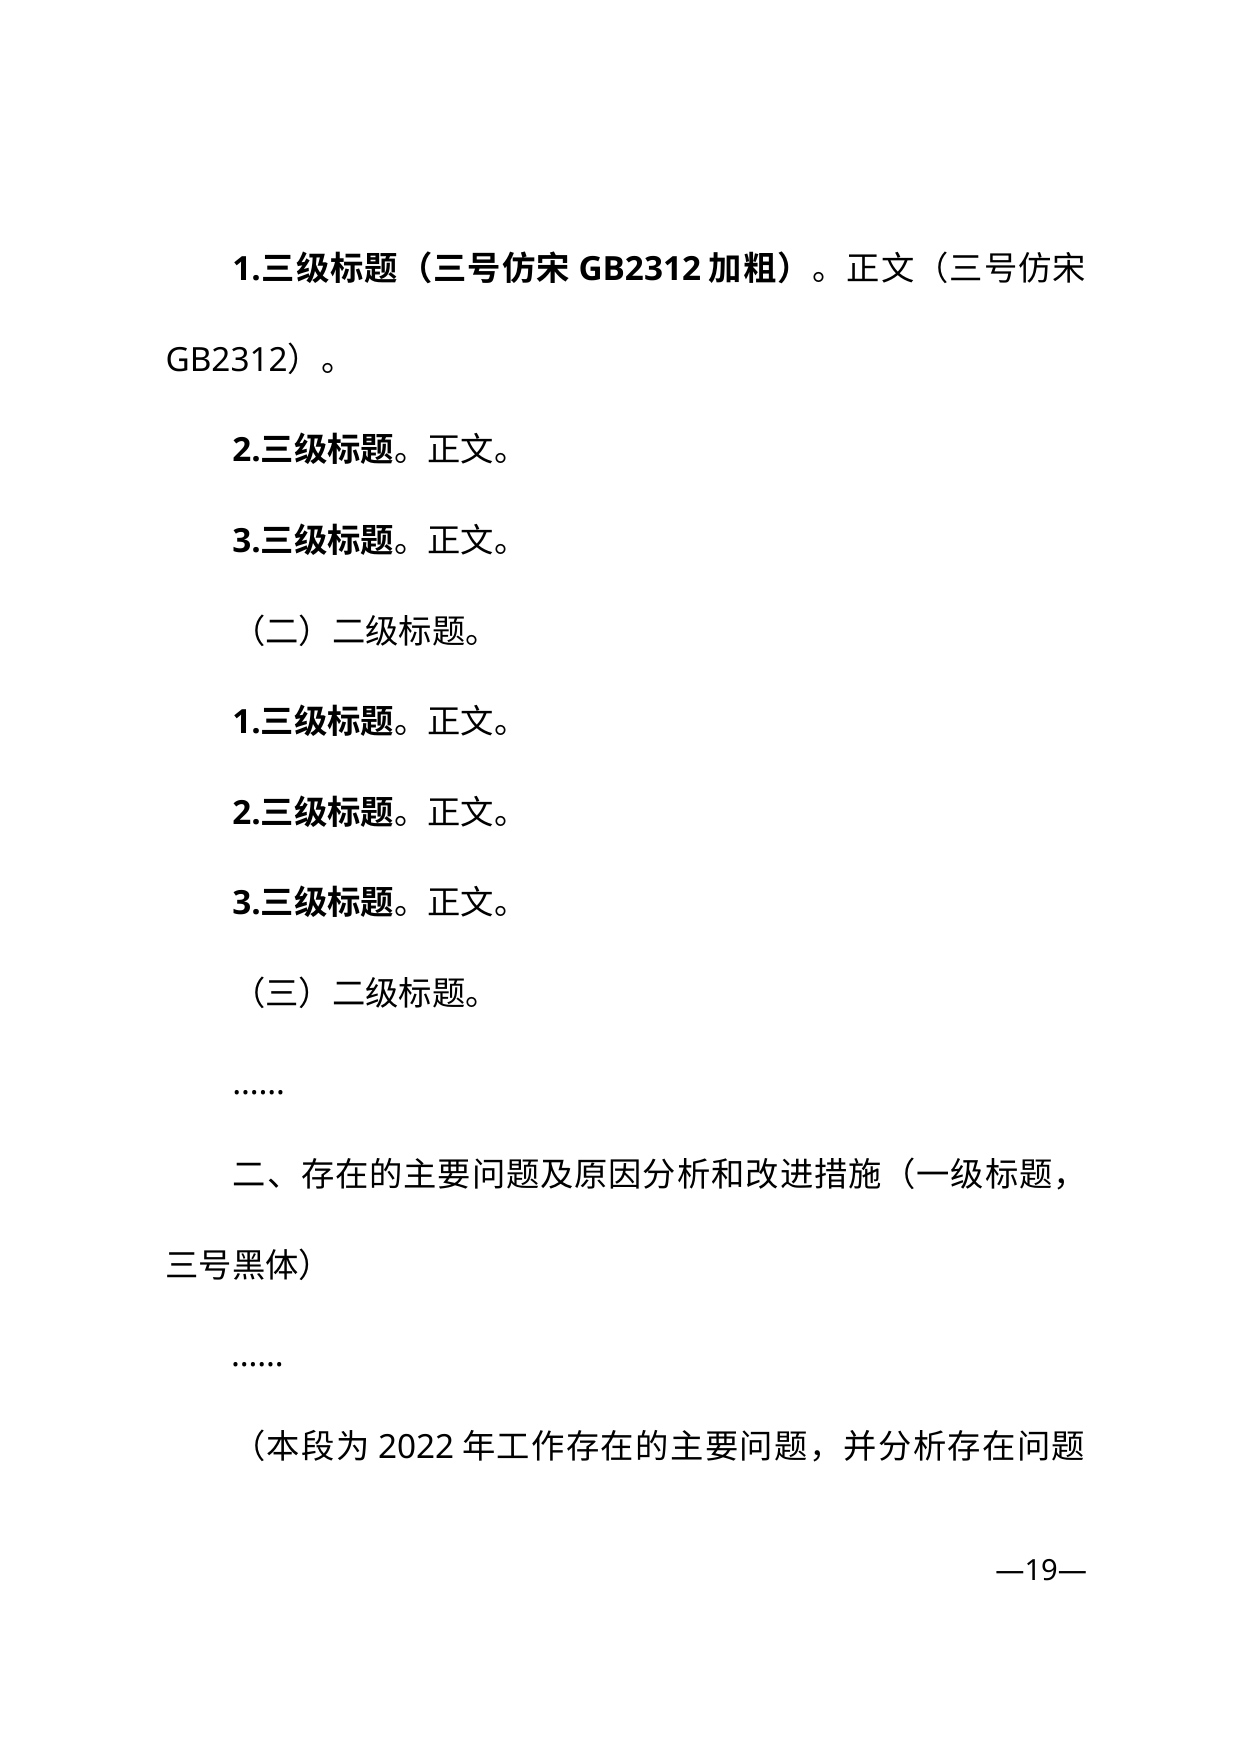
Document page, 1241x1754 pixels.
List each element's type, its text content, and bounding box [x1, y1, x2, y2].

text 2.三级标题。正文。 [165, 402, 1087, 493]
text 1.三级标题（三号仿宋GB2312加粗）。正文（三号仿宋GB2312）。 [165, 221, 1087, 402]
text （三）二级标题。 [165, 946, 1087, 1036]
text 3.三级标题。正文。 [165, 493, 1087, 583]
text 3.三级标题。正文。 [165, 855, 1087, 946]
text （二）二级标题。 [165, 583, 1087, 674]
text 2.三级标题。正文。 [165, 764, 1087, 855]
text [165, 1399, 1087, 1489]
text …… [165, 1036, 1087, 1127]
text 1.三级标题。正文。 [165, 674, 1087, 764]
text 二、存在的主要问题及原因分析和改进措施（一级标题，三号黑体） [165, 1127, 1087, 1308]
text …… [165, 1308, 1087, 1399]
